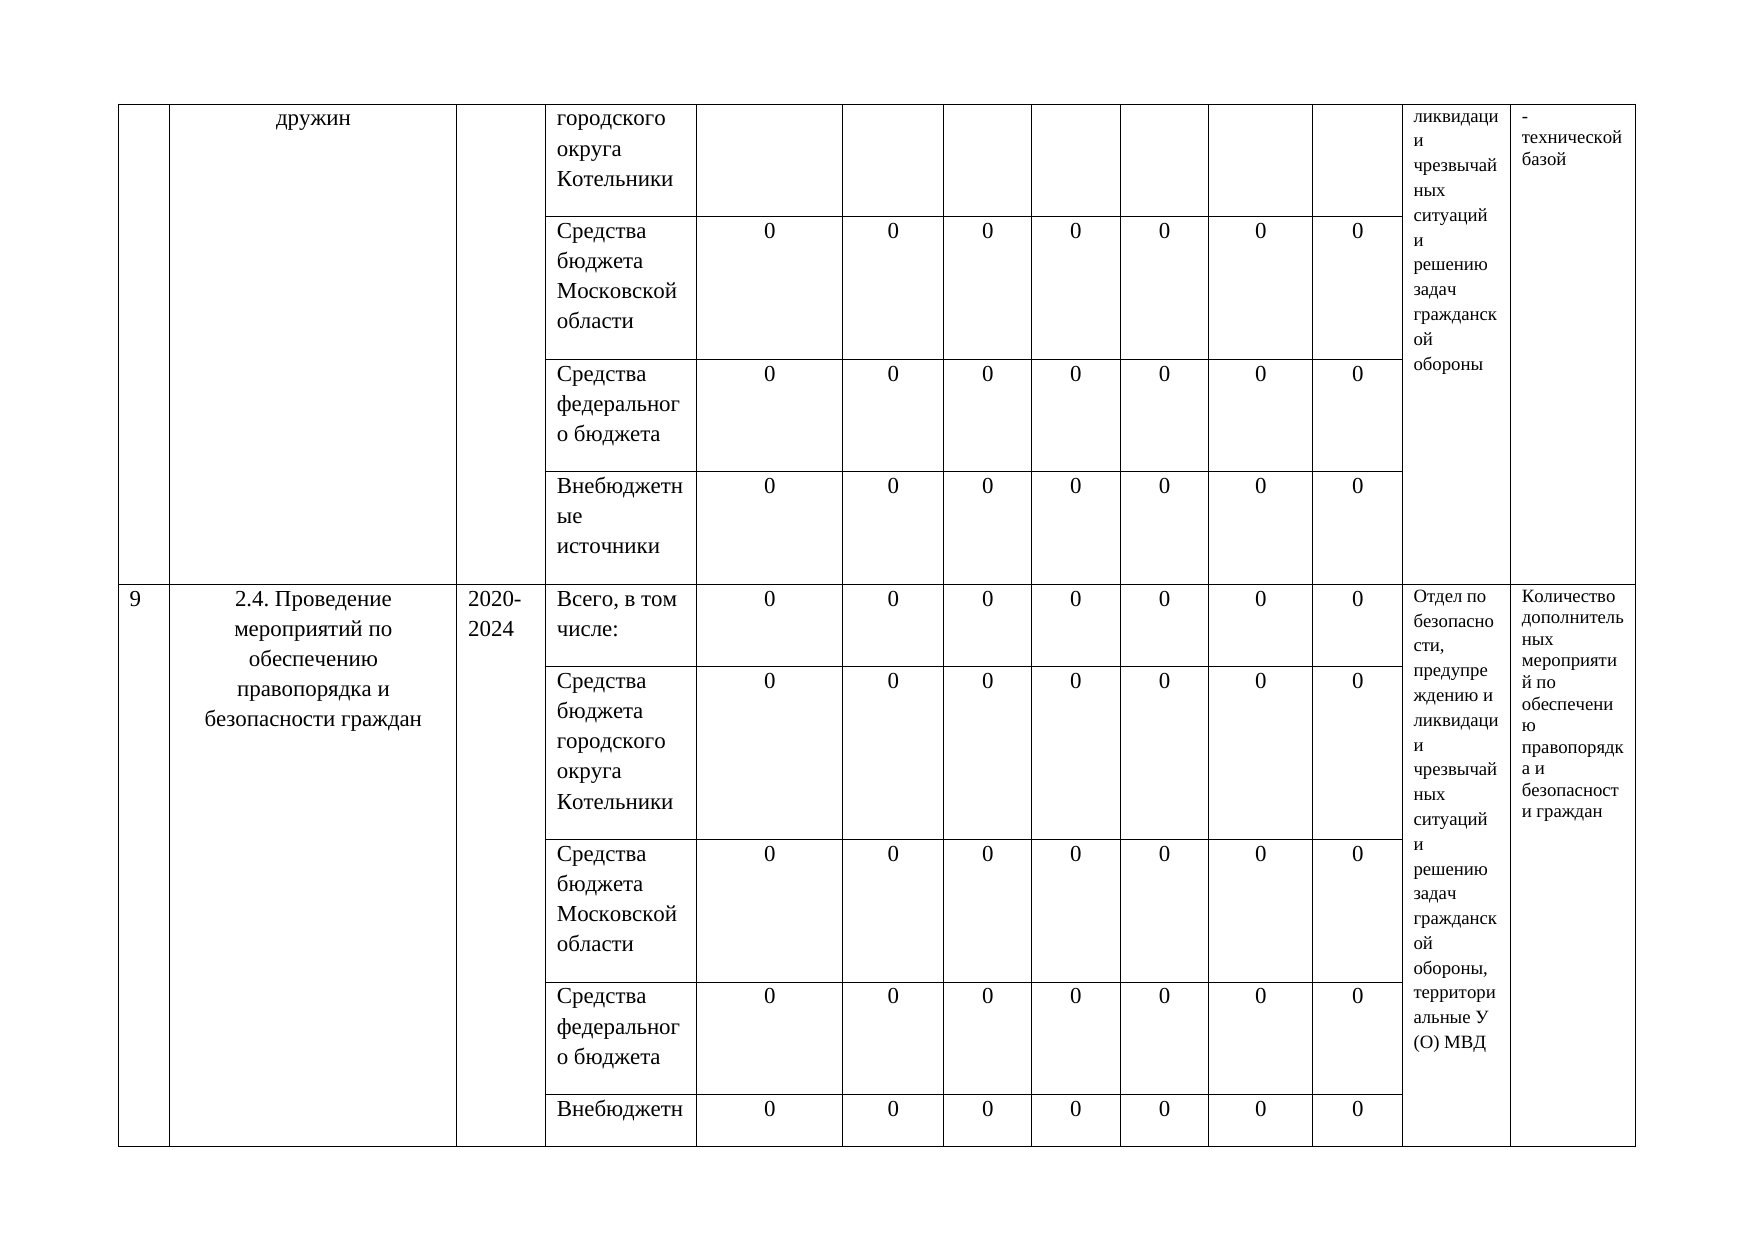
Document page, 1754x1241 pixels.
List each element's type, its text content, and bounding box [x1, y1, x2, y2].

table_cell 0 [1313, 585, 1402, 666]
table_cell 0 [843, 360, 943, 471]
table_cell 0 [1032, 1095, 1120, 1146]
table_cell 0 [843, 1095, 943, 1146]
table_cell 0 [944, 472, 1031, 584]
table_cell 0 [1121, 667, 1208, 839]
table_cell 0 [944, 1095, 1031, 1146]
table_cell 0 [697, 983, 842, 1094]
table_cell 0 [843, 585, 943, 666]
table_cell 0 [1032, 983, 1120, 1094]
table_cell 0 [1209, 983, 1312, 1094]
table_cell Отдел по безопасности, предупреждению и ликвидации чрезвычайных ситуаций и решению задач гражданской обороны, территориальные У (О) МВД [1403, 585, 1510, 1146]
table_cell 0 [843, 472, 943, 584]
table_cell 0 [1209, 667, 1312, 839]
table_cell 0 [1313, 217, 1402, 359]
table_cell 0 [944, 667, 1031, 839]
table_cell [546, 105, 696, 216]
table_cell 0 [1121, 472, 1208, 584]
table_cell 0 [1121, 1095, 1208, 1146]
table_cell Средства бюджета Московской области [546, 840, 696, 982]
table_cell 0 [1209, 585, 1312, 666]
table_cell 0 [843, 217, 943, 359]
table_cell 0 [1313, 840, 1402, 982]
table_cell 0 [1313, 667, 1402, 839]
table_cell 0 [1032, 360, 1120, 471]
table_cell 0 [843, 840, 943, 982]
table_cell Средства бюджета городского округа Котельники [546, 667, 696, 839]
table_cell Средства федерального бюджета [546, 360, 696, 471]
table_cell 0 [697, 217, 842, 359]
table_cell 0 [1121, 585, 1208, 666]
table_cell 0 [1032, 472, 1120, 584]
table_cell 0 [944, 217, 1031, 359]
table_cell 0 [1032, 105, 1120, 216]
table_cell Всего, в том числе: [546, 585, 696, 666]
table_cell 0 [944, 840, 1031, 982]
table_cell 0 [1121, 983, 1208, 1094]
table_cell 0 [944, 983, 1031, 1094]
table_cell 0 [843, 667, 943, 839]
table_cell 0 [944, 585, 1031, 666]
table_cell 0 [1032, 217, 1120, 359]
table_cell 0 [1209, 1095, 1312, 1146]
table_cell 0 [1032, 585, 1120, 666]
table_cell 0 [1209, 472, 1312, 584]
table_cell 0 [944, 105, 1031, 216]
table_cell 0 [1032, 667, 1120, 839]
table_cell 0 [843, 105, 943, 216]
table_cell 0 [1209, 360, 1312, 471]
table_cell 0 [1313, 1095, 1402, 1146]
table_cell Количество дополнительных мероприятий по обеспечению правопорядка и безопасности граждан [1511, 585, 1635, 1146]
table_cell 2020-2024 [457, 585, 545, 1146]
table_cell 0 [1209, 840, 1312, 982]
table_cell 0 [944, 360, 1031, 471]
table_cell 0 [1121, 360, 1208, 471]
table_cell 0 [1313, 983, 1402, 1094]
table_cell 0 [1313, 105, 1402, 216]
table_cell 0 [1313, 472, 1402, 584]
table_cell 0 [1209, 105, 1312, 216]
table_cell Внебюджетные источники [546, 472, 696, 584]
table_cell 0 [697, 105, 842, 216]
table_cell Средства федерального бюджета [546, 983, 696, 1094]
table_cell 0 [697, 472, 842, 584]
table_cell 0 [1121, 105, 1208, 216]
table_cell 0 [697, 840, 842, 982]
table_cell 0 [697, 360, 842, 471]
table_cell 0 [1121, 840, 1208, 982]
table_cell 0 [697, 1095, 842, 1146]
table_cell 0 [1032, 840, 1120, 982]
table_cell 0 [1313, 360, 1402, 471]
table_cell Средства бюджета Московской области [546, 217, 696, 359]
table_cell 0 [1121, 217, 1208, 359]
table_cell 0 [697, 585, 842, 666]
table_cell 0 [697, 667, 842, 839]
table_cell 9 [119, 585, 169, 1146]
table_cell 0 [1209, 217, 1312, 359]
table_cell 2.4. Проведение мероприятий по обеспечению правопорядка и безопасности граждан [170, 585, 456, 1146]
table_cell 0 [843, 983, 943, 1094]
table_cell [546, 1095, 696, 1146]
